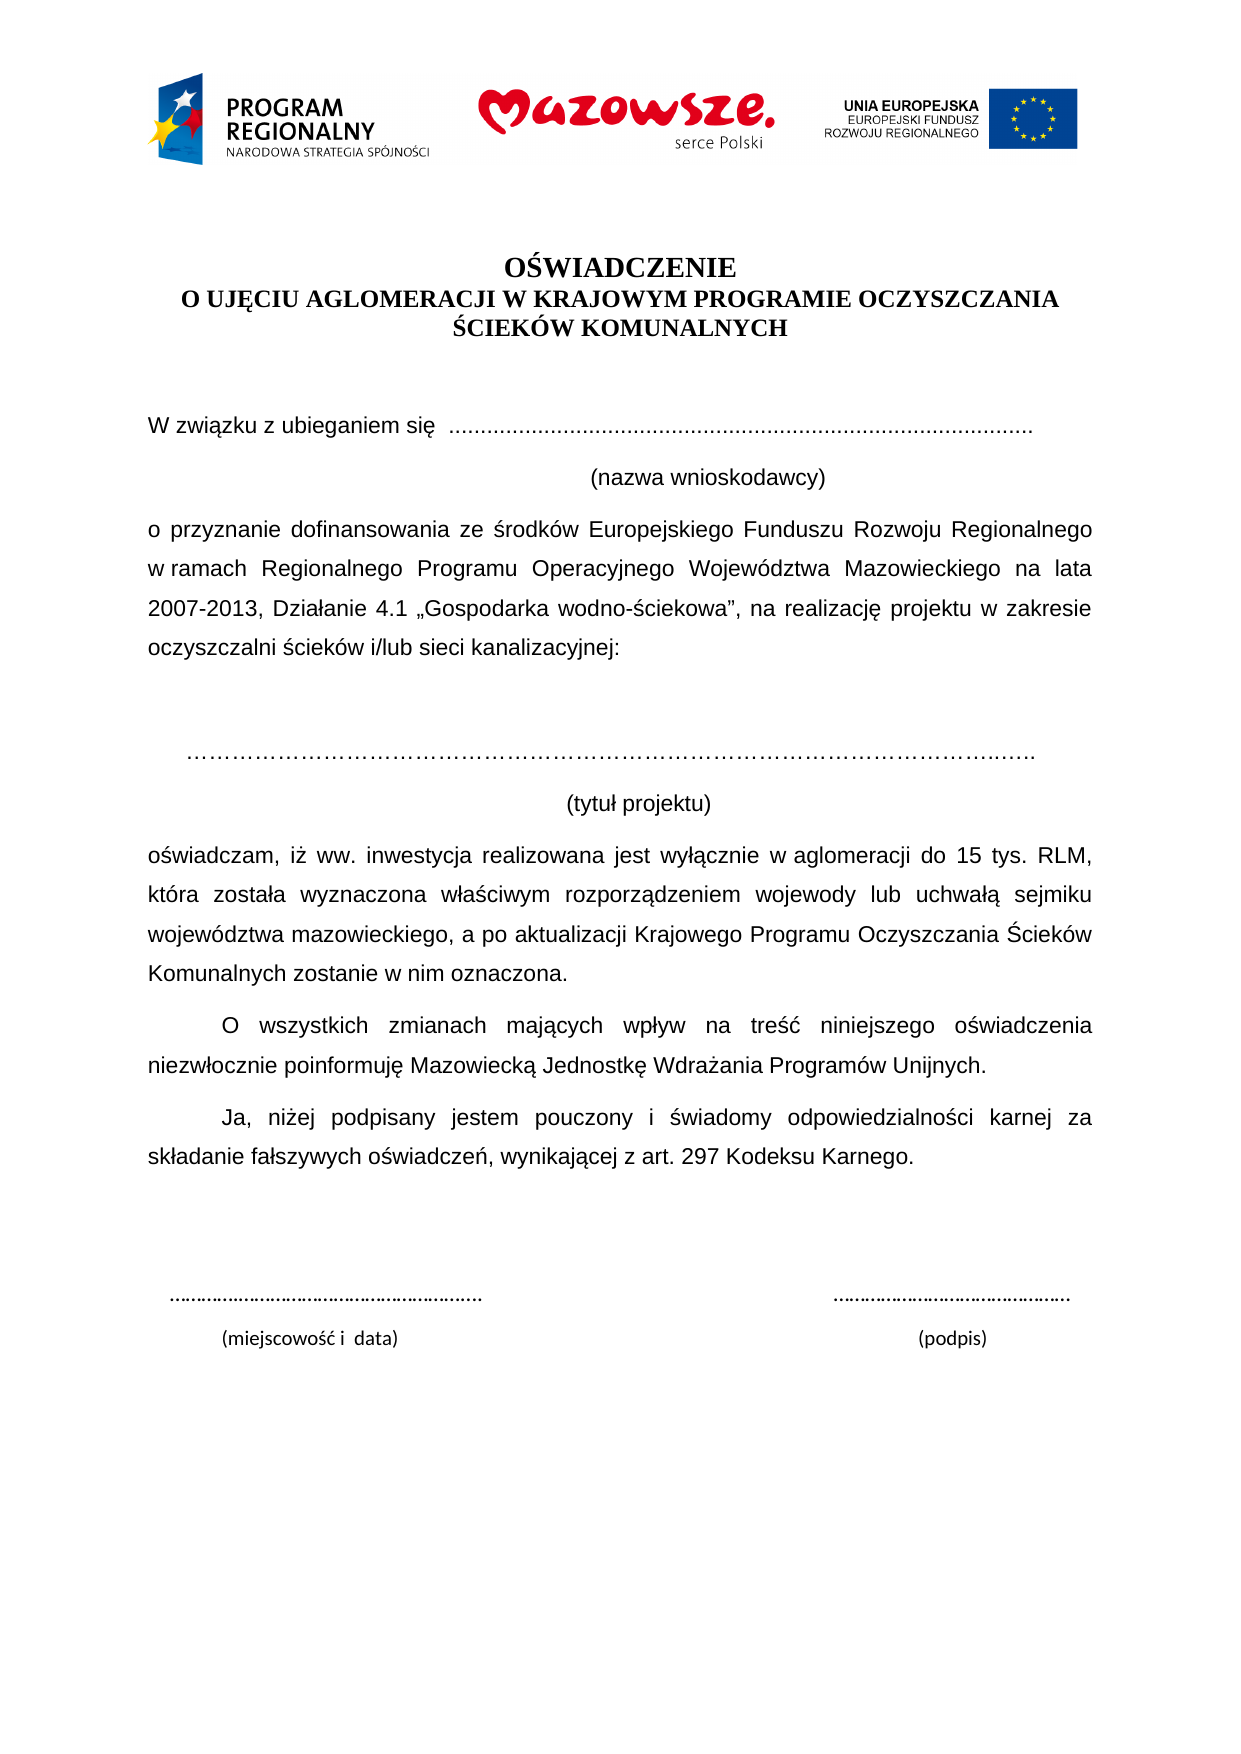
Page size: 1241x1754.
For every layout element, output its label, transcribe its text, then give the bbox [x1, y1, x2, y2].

text (tytuł projektu) [185, 790, 1093, 816]
text W związku z ubieganiem się ............................................................................................ [148, 412, 1093, 438]
picture [147, 73, 1078, 165]
text ………….…………………………………….... ……………………………………… [148, 1283, 1093, 1306]
text o przyznanie dofinansowania ze środków Europejskiego Funduszu Rozwoju Regionalnego w ramach Regionalnego Programu Operacyjnego Województwa Mazowieckiego na lata 2007-2013, Działanie 4.1 „Gospodarka wodno-ściekowa”, na realizację projektu w zakresie oczyszczalni ścieków i/lub sieci kanalizacyjnej: [148, 516, 1093, 660]
text (miejscowość i data) (podpis) [148, 1327, 1093, 1350]
text oświadczam, iż ww. inwestycja realizowana jest wyłącznie w aglomeracji do 15 tys. RLM, która została wyznaczona właściwym rozporządzeniem wojewody lub uchwałą sejmiku województwa mazowieckiego, a po aktualizacji Krajowego Programu Oczyszczania Ścieków Komunalnych zostanie w nim oznaczona. [148, 842, 1093, 987]
text O wszystkich zmianach mających wpływ na treść niniejszego oświadczenia niezwłocznie poinformuję Mazowiecką Jednostkę Wdrażania Programów Unijnych. [148, 1012, 1093, 1078]
text (nazwa wnioskodawcy) [148, 464, 1093, 490]
text O UJĘCIU AGLOMERACJI W KRAJOWYM PROGRAMIE OCZYSZCZANIA ŚCIEKÓW KOMUNALNYCH [148, 284, 1093, 342]
text Ja, niżej podpisany jestem pouczony i świadomy odpowiedzialności karnej za składanie fałszywych oświadczeń, wynikającej z art. 297 Kodeksu Karnego. [148, 1104, 1093, 1170]
text OŚWIADCZENIE [148, 251, 1093, 284]
text ……………………………………………………………………………………………..….. [185, 738, 1093, 764]
